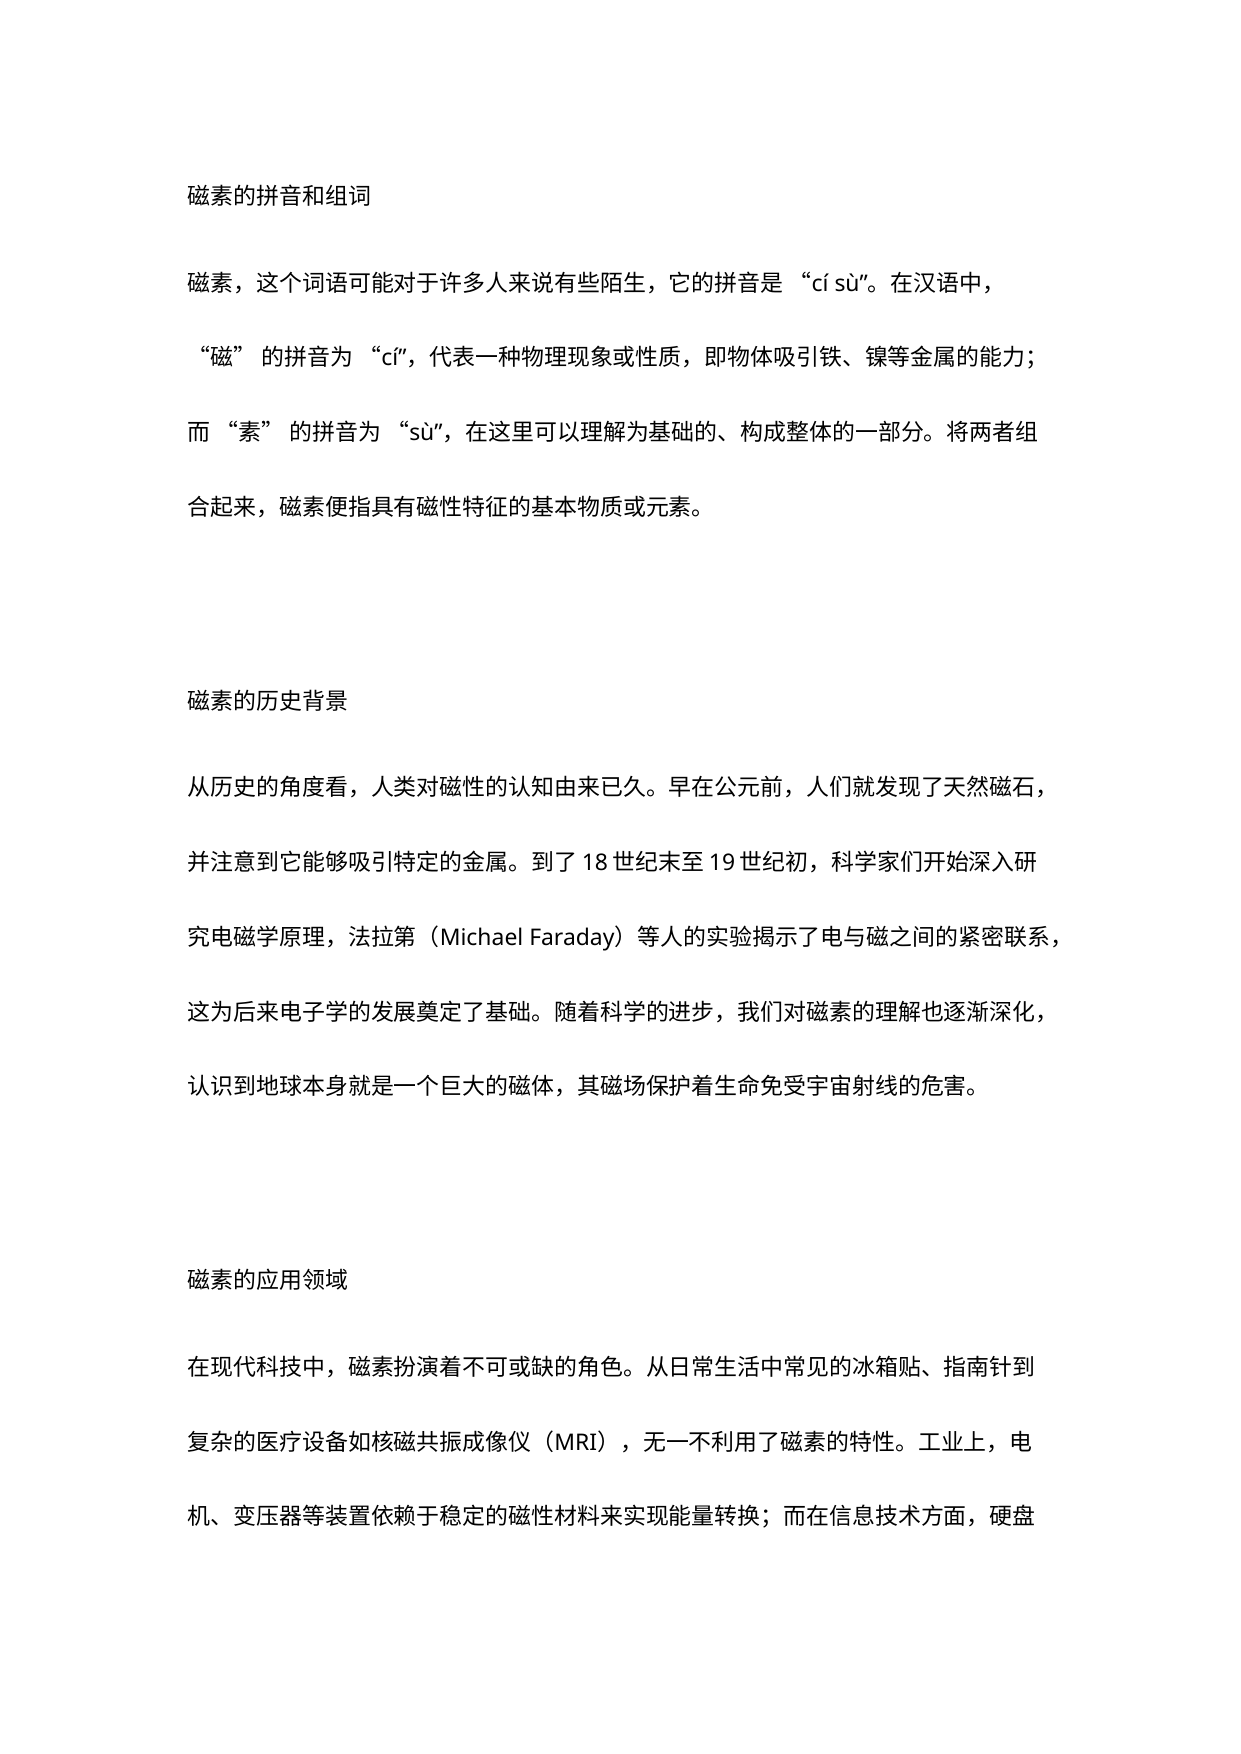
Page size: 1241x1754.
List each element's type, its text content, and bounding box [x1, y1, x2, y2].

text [187, 1333, 1053, 1547]
text 从历史的角度看，人类对磁性的认知由来已久。早在公元前，人们就发现了天然磁石，并注意到它能够吸引特定的金属。到了18世纪末至19世纪初，科学家们开始深入研究电磁学原理，法拉第（Michael Faraday）等人的实验揭示了电与磁之间的紧密联系，这为后来电子学的发展奠定了基础。随着科学的进步，我们对磁素的理解也逐渐深化，认识到地球本身就是一个巨大的磁体，其磁场保护着生命免受宇宙射线的危害。 [187, 753, 1053, 1117]
text 磁素的历史背景 [187, 667, 1053, 732]
text 磁素的拼音和组词 [187, 162, 1053, 227]
text 磁素的应用领域 [187, 1246, 1053, 1311]
text 磁素，这个词语可能对于许多人来说有些陌生，它的拼音是 “cí sù”。在汉语中，“磁” 的拼音为 “cí”，代表一种物理现象或性质，即物体吸引铁、镍等金属的能力；而 “素” 的拼音为 “sù”，在这里可以理解为基础的、构成整体的一部分。将两者组合起来，磁素便指具有磁性特征的基本物质或元素。 [187, 248, 1053, 538]
